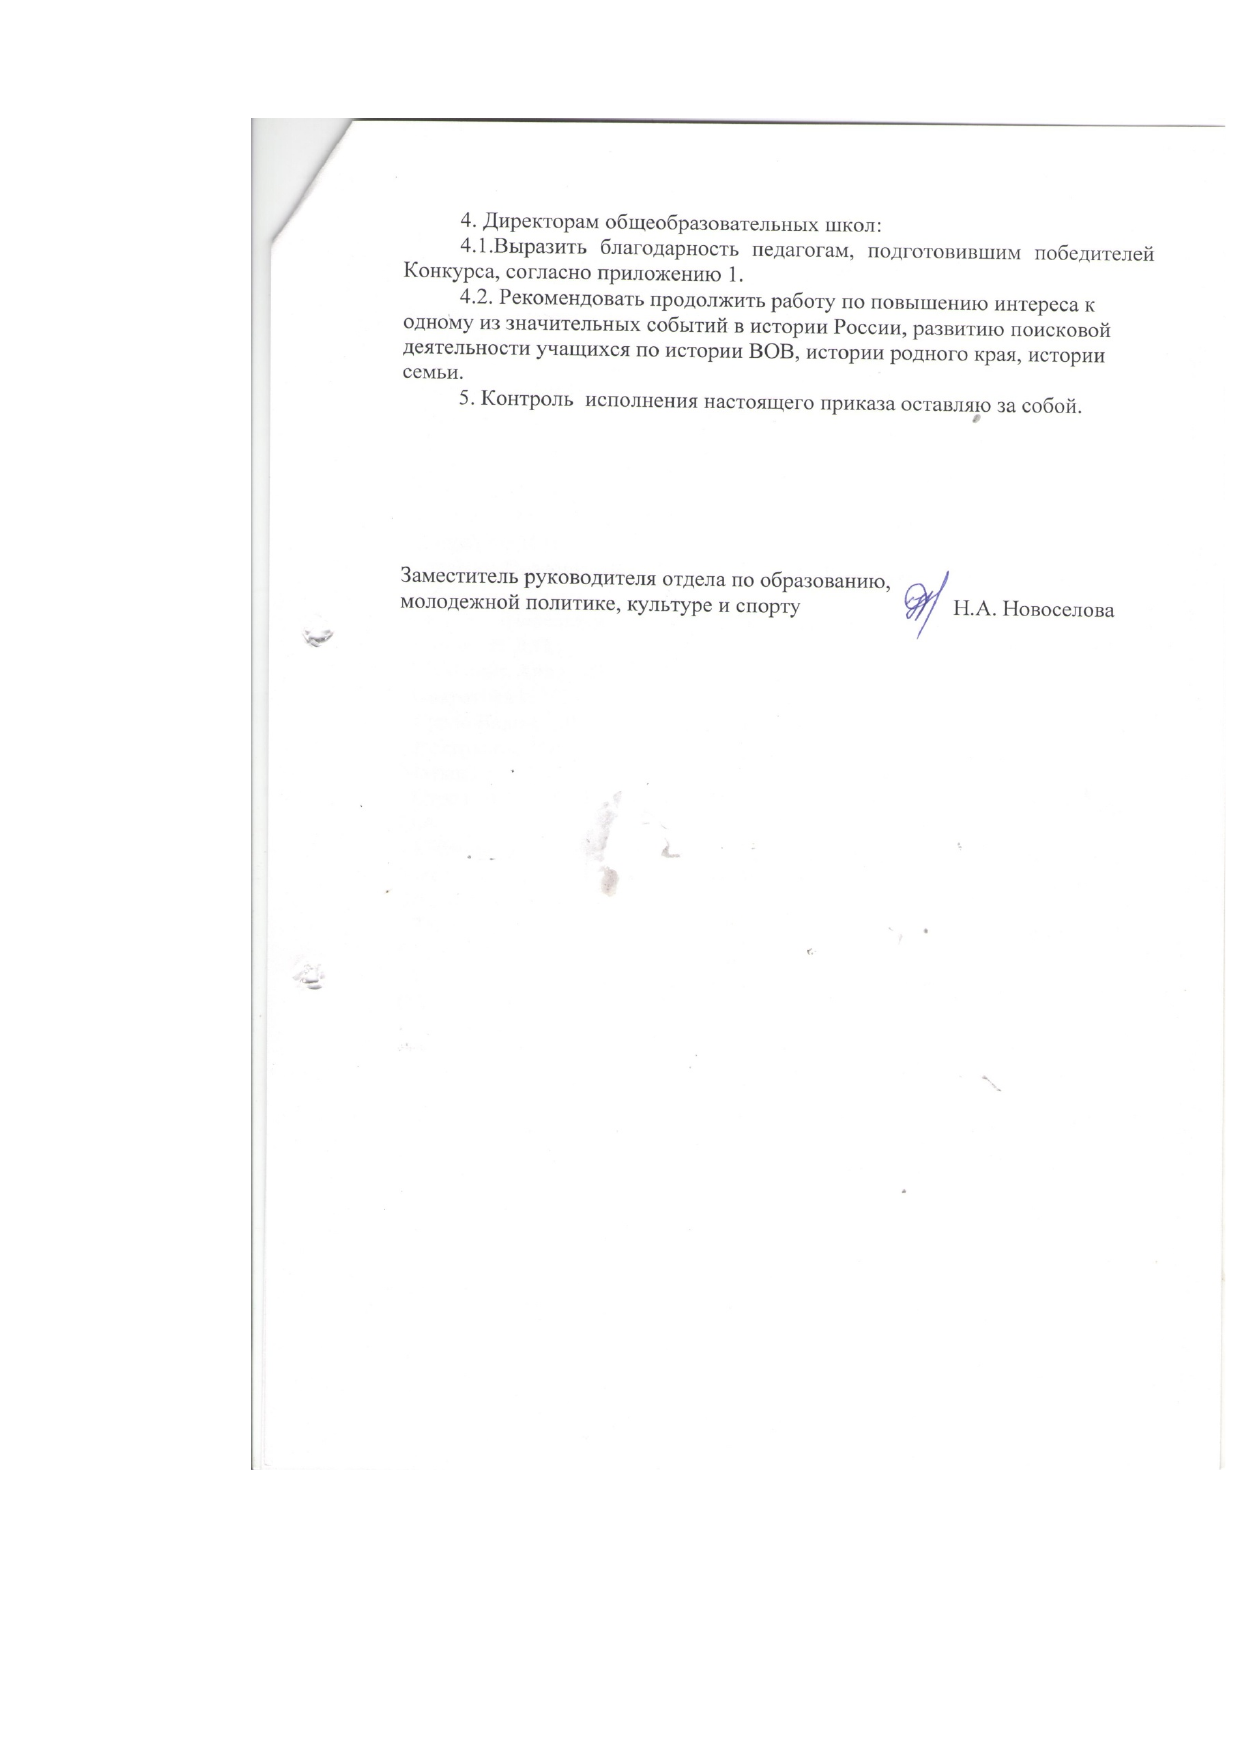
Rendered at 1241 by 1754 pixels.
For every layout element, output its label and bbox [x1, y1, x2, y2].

picture [251, 118, 1226, 1470]
